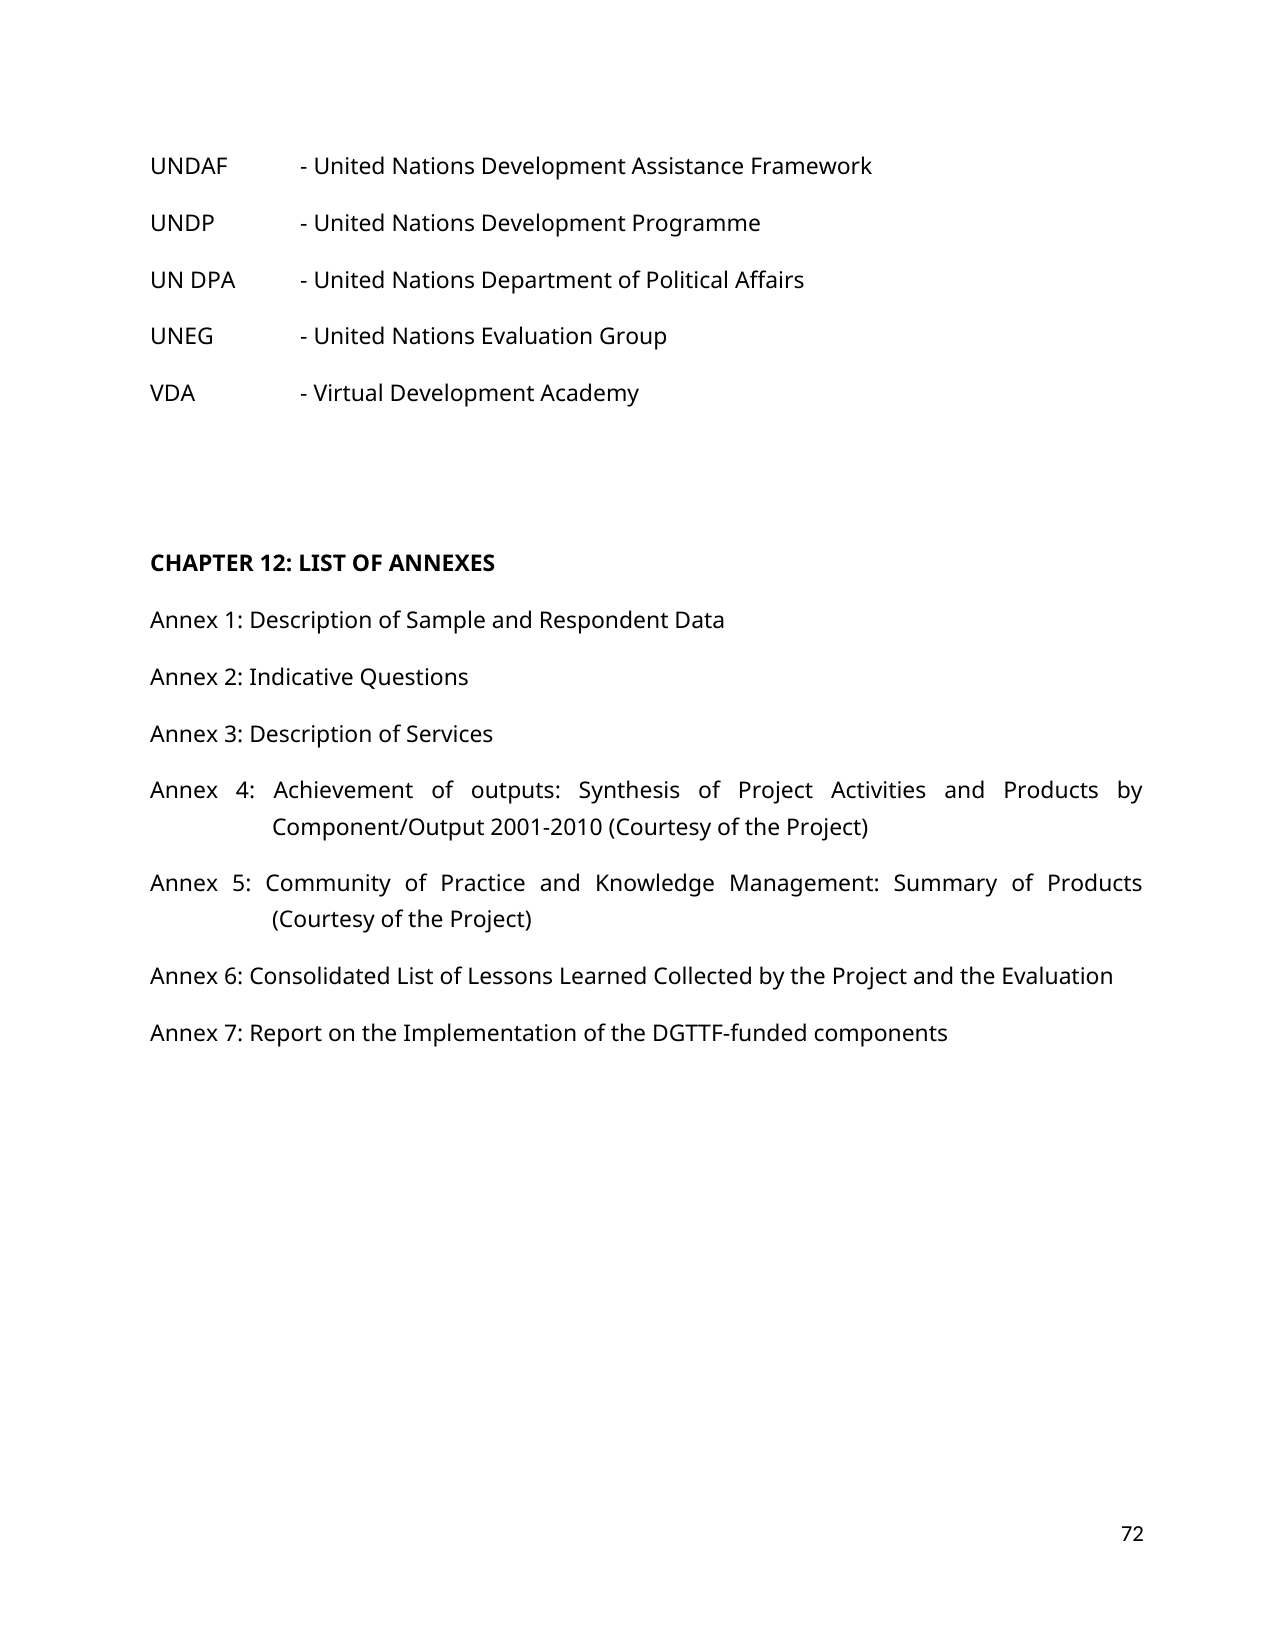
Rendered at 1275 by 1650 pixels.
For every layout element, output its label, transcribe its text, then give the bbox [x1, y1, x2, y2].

text VDA - Virtual Development Academy [150, 377, 1144, 408]
text UNEG - United Nations Evaluation Group [150, 320, 1144, 352]
text Annex 6: Consolidated List of Lessons Learned Collected by the Project and the Evaluation [150, 960, 1144, 991]
text CHAPTER 12: LIST OF ANNEXES [150, 547, 1144, 579]
text UNDP - United Nations Development Programme [150, 207, 1144, 238]
text Annex 4: Achievement of outputs: Synthesis of Project Activities and Products by Component/Output 2001-2010 (Courtesy of the Project) [150, 774, 1144, 842]
text Annex 7: Report on the Implementation of the DGTTF-funded components [150, 1017, 1144, 1048]
text Annex 3: Description of Services [150, 718, 1144, 749]
text Annex 2: Indicative Questions [150, 661, 1144, 692]
text Annex 5: Community of Practice and Knowledge Management: Summary of Products (Courtesy of the Project) [150, 867, 1144, 934]
text Annex 1: Description of Sample and Respondent Data [150, 604, 1144, 635]
text UN DPA - United Nations Department of Political Affairs [150, 263, 1144, 295]
text UNDAF - United Nations Development Assistance Framework [150, 150, 1144, 181]
